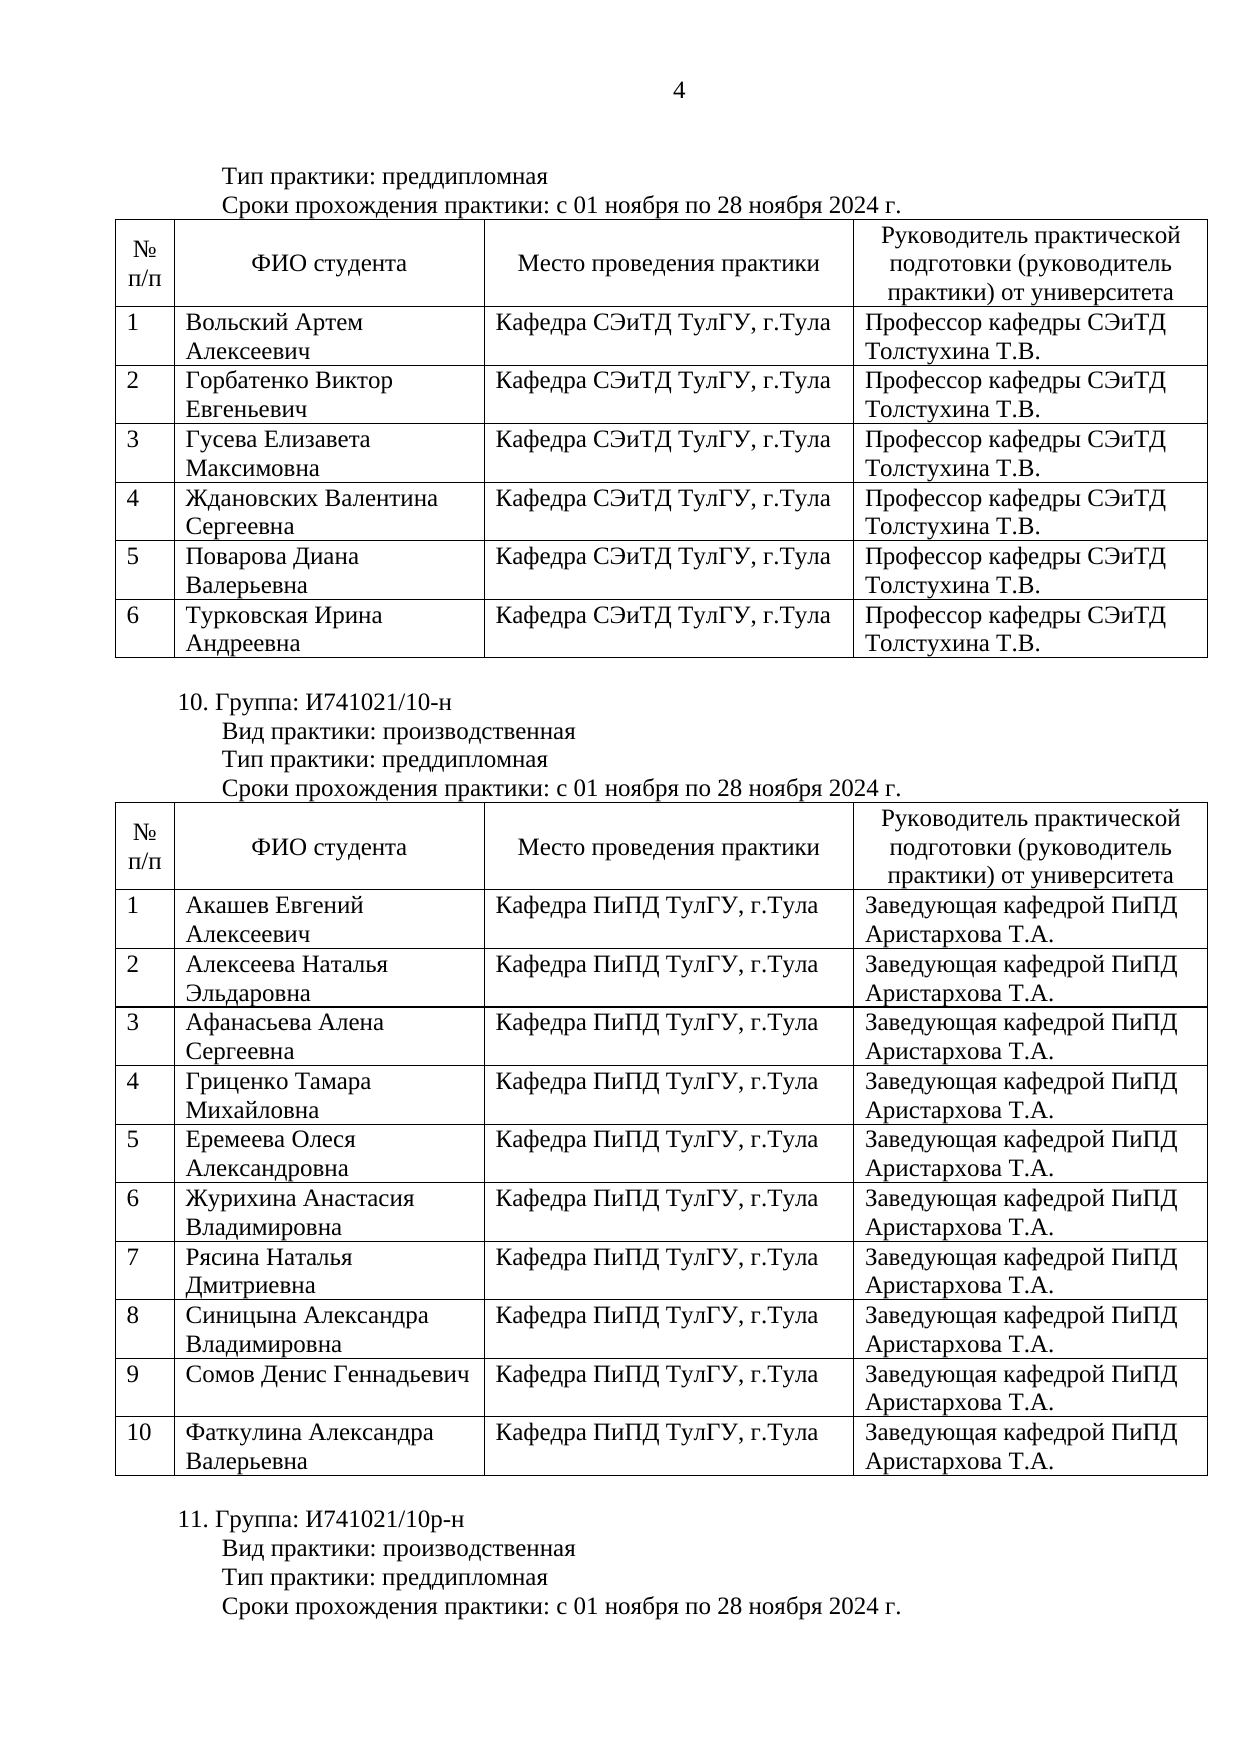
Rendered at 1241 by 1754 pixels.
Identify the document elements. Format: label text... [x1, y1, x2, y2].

table_cell 5 [116, 1125, 174, 1182]
table_cell Кафедра ПиПД ТулГУ, г.Тула [485, 1417, 853, 1475]
table_cell 4 [116, 483, 174, 540]
text Вид практики: производственная [177, 1533, 1181, 1562]
table_cell Гусева Елизавета Максимовна [175, 424, 484, 482]
table_cell Турковская Ирина Андреевна [175, 600, 484, 657]
table_cell 6 [116, 1183, 174, 1241]
table_cell Кафедра СЭиТД ТулГУ, г.Тула [485, 483, 853, 540]
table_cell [854, 1417, 1207, 1475]
table_cell Сомов Денис Геннадьевич [175, 1359, 484, 1416]
table_cell Гриценко Тамара Михайловна [175, 1066, 484, 1123]
table_cell 3 [116, 1008, 174, 1065]
table_cell Кафедра ПиПД ТулГУ, г.Тула [485, 890, 853, 948]
table_cell Профессор кафедры СЭиТД Толстухина Т.В. [854, 483, 1207, 540]
table_cell Профессор кафедры СЭиТД Толстухина Т.В. [854, 541, 1207, 599]
table_cell Афанасьева Алена Сергеевна [175, 1008, 484, 1065]
table_cell 1 [116, 307, 174, 364]
text Сроки прохождения практики: с 01 ноября по 28 ноября 2024 г. [177, 1591, 1181, 1619]
table_cell Ждановских Валентина Сергеевна [175, 483, 484, 540]
text Тип практики: преддипломная [177, 161, 1181, 190]
table_cell Заведующая кафедрой ПиПД Аристархова Т.А. [854, 1359, 1207, 1416]
table_cell 1 [116, 890, 174, 948]
table_cell Профессор кафедры СЭиТД Толстухина Т.В. [854, 307, 1207, 364]
table_cell Заведующая кафедрой ПиПД Аристархова Т.А. [854, 1183, 1207, 1241]
table_cell 3 [116, 424, 174, 482]
text Вид практики: производственная [177, 716, 1181, 744]
table_cell Кафедра ПиПД ТулГУ, г.Тула [485, 1183, 853, 1241]
table_cell Поварова Диана Валерьевна [175, 541, 484, 599]
table_cell Кафедра СЭиТД ТулГУ, г.Тула [485, 307, 853, 364]
table_cell Журихина Анастасия Владимировна [175, 1183, 484, 1241]
table_cell 7 [116, 1242, 174, 1299]
table_cell Заведующая кафедрой ПиПД Аристархова Т.А. [854, 1066, 1207, 1123]
table_cell Кафедра ПиПД ТулГУ, г.Тула [485, 949, 853, 1006]
table_header Место проведения практики [485, 803, 853, 889]
table_cell 2 [116, 949, 174, 1006]
table_cell Акашев Евгений Алексеевич [175, 890, 484, 948]
text Сроки прохождения практики: с 01 ноября по 28 ноября 2024 г. [177, 773, 1181, 802]
table_cell Еремеева Олеся Александровна [175, 1125, 484, 1182]
table_header № п/п [116, 220, 174, 306]
table_header ФИО студента [175, 220, 484, 306]
table_cell Заведующая кафедрой ПиПД Аристархова Т.А. [854, 1125, 1207, 1182]
table_cell Заведующая кафедрой ПиПД Аристархова Т.А. [854, 949, 1207, 1006]
table_cell Кафедра ПиПД ТулГУ, г.Тула [485, 1008, 853, 1065]
table_cell Заведующая кафедрой ПиПД Аристархова Т.А. [854, 890, 1207, 948]
list Группа: И741021/10р-н [177, 1504, 1181, 1533]
table_cell Горбатенко Виктор Евгеньевич [175, 366, 484, 423]
table_cell Профессор кафедры СЭиТД Толстухина Т.В. [854, 366, 1207, 423]
table_header ФИО студента [175, 803, 484, 889]
table_cell Кафедра СЭиТД ТулГУ, г.Тула [485, 541, 853, 599]
table_cell Заведующая кафедрой ПиПД Аристархова Т.А. [854, 1008, 1207, 1065]
table_cell Профессор кафедры СЭиТД Толстухина Т.В. [854, 600, 1207, 657]
text Тип практики: преддипломная [177, 744, 1181, 773]
table_header Место проведения практики [485, 220, 853, 306]
text Сроки прохождения практики: с 01 ноября по 28 ноября 2024 г. [177, 190, 1181, 219]
table_header Руководитель практической подготовки (руководитель практики) от университета [854, 803, 1207, 889]
table_cell Кафедра СЭиТД ТулГУ, г.Тула [485, 424, 853, 482]
table_cell Кафедра СЭиТД ТулГУ, г.Тула [485, 366, 853, 423]
table_cell 5 [116, 541, 174, 599]
table_cell Рясина Наталья Дмитриевна [175, 1242, 484, 1299]
table_cell Кафедра СЭиТД ТулГУ, г.Тула [485, 600, 853, 657]
table_header Руководитель практической подготовки (руководитель практики) от университета [854, 220, 1207, 306]
list Группа: И741021/10-н [177, 687, 1181, 716]
table_cell Кафедра ПиПД ТулГУ, г.Тула [485, 1242, 853, 1299]
table_cell Кафедра ПиПД ТулГУ, г.Тула [485, 1300, 853, 1358]
table_cell Кафедра ПиПД ТулГУ, г.Тула [485, 1125, 853, 1182]
table_cell Синицына Александра Владимировна [175, 1300, 484, 1358]
table_cell Заведующая кафедрой ПиПД Аристархова Т.А. [854, 1242, 1207, 1299]
table_cell 6 [116, 600, 174, 657]
table_cell Заведующая кафедрой ПиПД Аристархова Т.А. [854, 1300, 1207, 1358]
table_cell 2 [116, 366, 174, 423]
table_cell 4 [116, 1066, 174, 1123]
text Тип практики: преддипломная [177, 1562, 1181, 1591]
table_cell Профессор кафедры СЭиТД Толстухина Т.В. [854, 424, 1207, 482]
table_cell 9 [116, 1359, 174, 1416]
table_cell Вольский Артем Алексеевич [175, 307, 484, 364]
table_header № п/п [116, 803, 174, 889]
table_cell 8 [116, 1300, 174, 1358]
table_cell Кафедра ПиПД ТулГУ, г.Тула [485, 1359, 853, 1416]
table_cell 10 [116, 1417, 174, 1475]
table_cell Кафедра ПиПД ТулГУ, г.Тула [485, 1066, 853, 1123]
table_cell Алексеева Наталья Эльдаровна [175, 949, 484, 1006]
table_cell Фаткулина Александра Валерьевна [175, 1417, 484, 1475]
